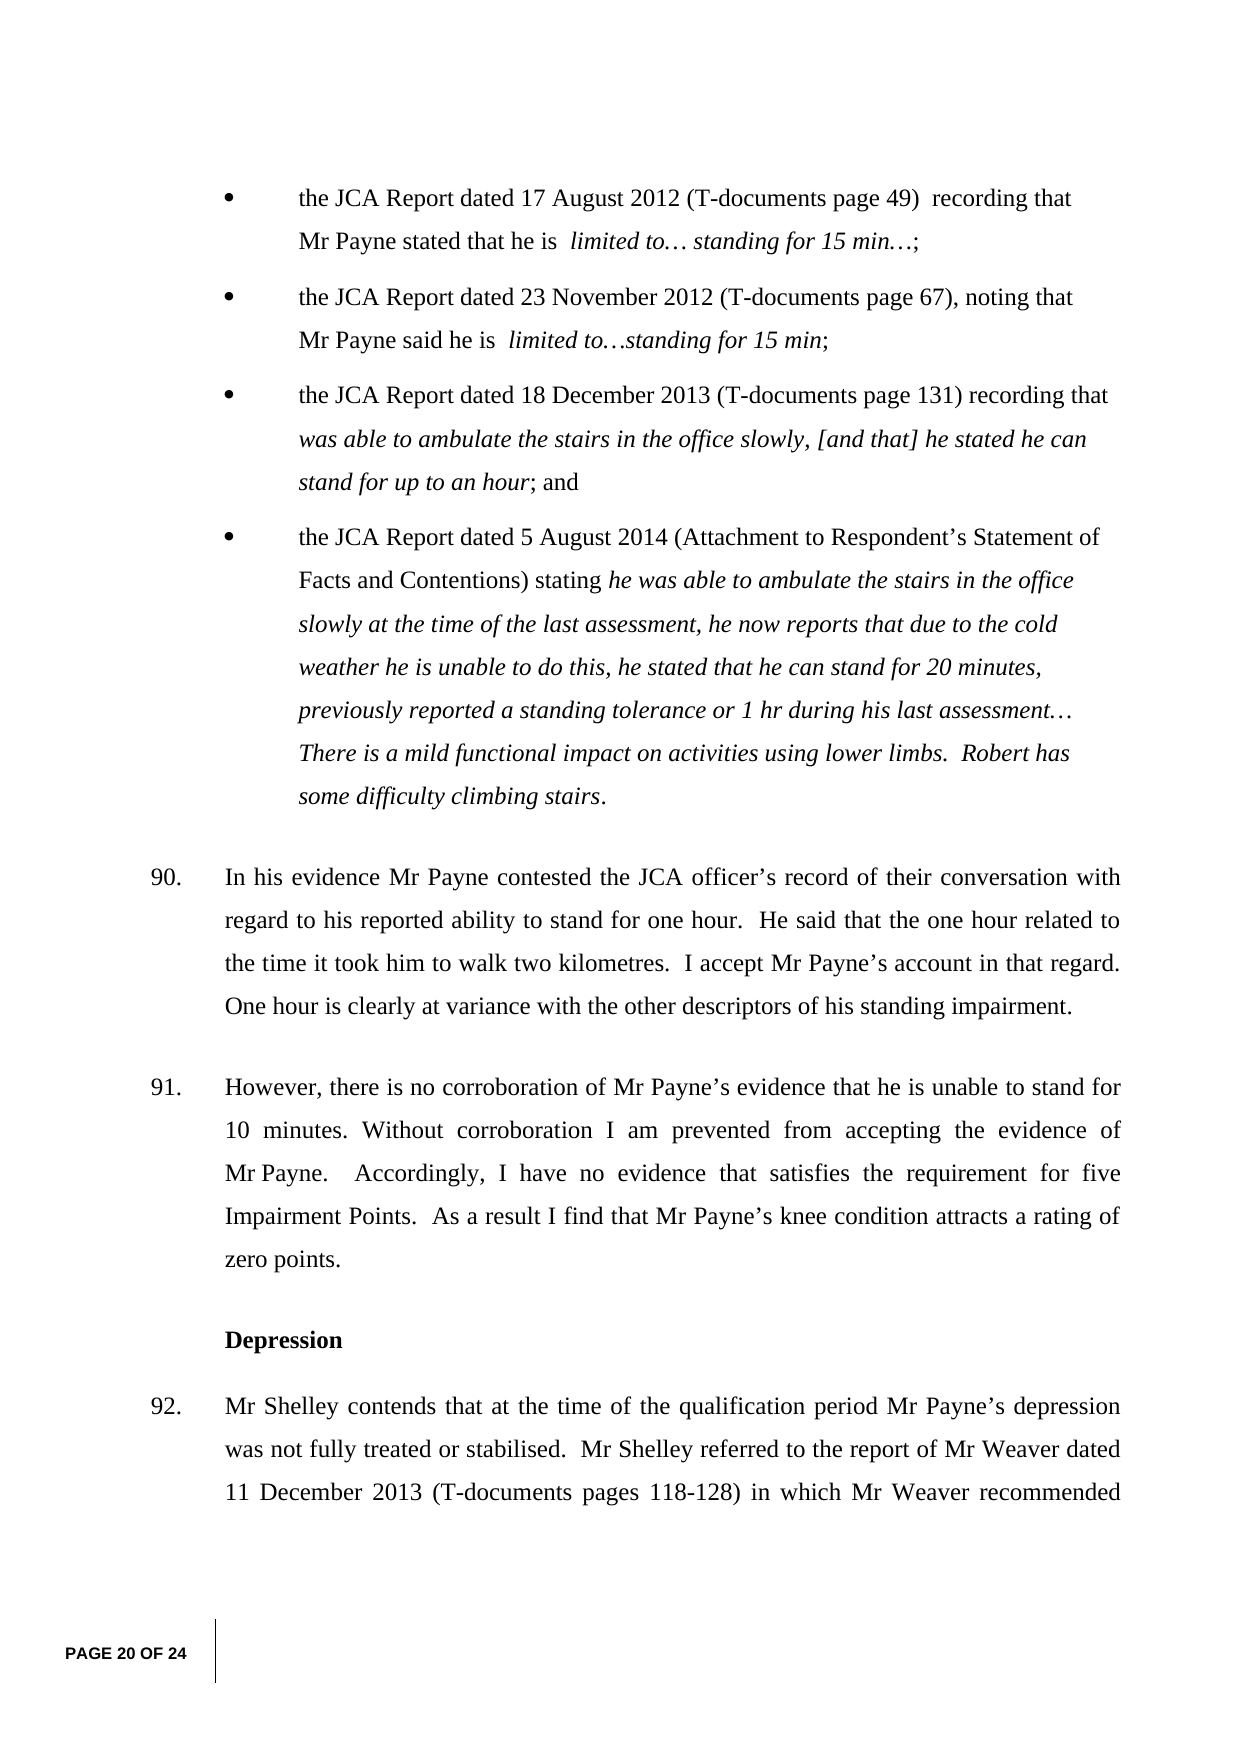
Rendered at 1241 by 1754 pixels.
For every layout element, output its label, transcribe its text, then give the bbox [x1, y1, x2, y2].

list the JCA Report dated 5 August 2014 (Attachment to Respondent’s Statement of Facts and Contentions) stating he was able to ambulate the stairs in the office slowly at the time of the last assessment, he now reports that due to the cold weather he is unable to do this, he stated that he can stand for 20 minutes, previously reported a standing tolerance or 1 hr during his last assessment…There is a mild functional impact on activities using lower limbs. Robert has some difficulty climbing stairs. [224, 522, 1122, 810]
list However, there is no corroboration of Mr Payne’s evidence that he is unable to stand for 10 minutes. Without corroboration I am prevented from accepting the evidence of Mr Payne. Accordingly, I have no evidence that satisfies the requirement for five Impairment Points. As a result I find that Mr Payne’s knee condition attracts a rating of zero points. [151, 1072, 1122, 1273]
list the JCA Report dated 17 August 2012 (T-documents page 49) recording that Mr Payne stated that he is limited to… standing for 15 min…; [224, 183, 1122, 255]
list the JCA Report dated 18 December 2013 (T-documents page 131) recording that was able to ambulate the stairs in the office slowly, [and that] he stated he can stand for up to an hour; and [224, 381, 1122, 496]
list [151, 1391, 1122, 1506]
subtitle Depression [224, 1325, 1122, 1354]
list In his evidence Mr Payne contested the JCA officer’s record of their conversation with regard to his reported ability to stand for one hour. He said that the one hour related to the time it took him to walk two kilometres. I accept Mr Payne’s account in that regard. One hour is clearly at variance with the other descriptors of his standing impairment. [151, 862, 1122, 1020]
list the JCA Report dated 23 November 2012 (T-documents page 67), noting that Mr Payne said he is limited to…standing for 15 min; [224, 282, 1122, 354]
